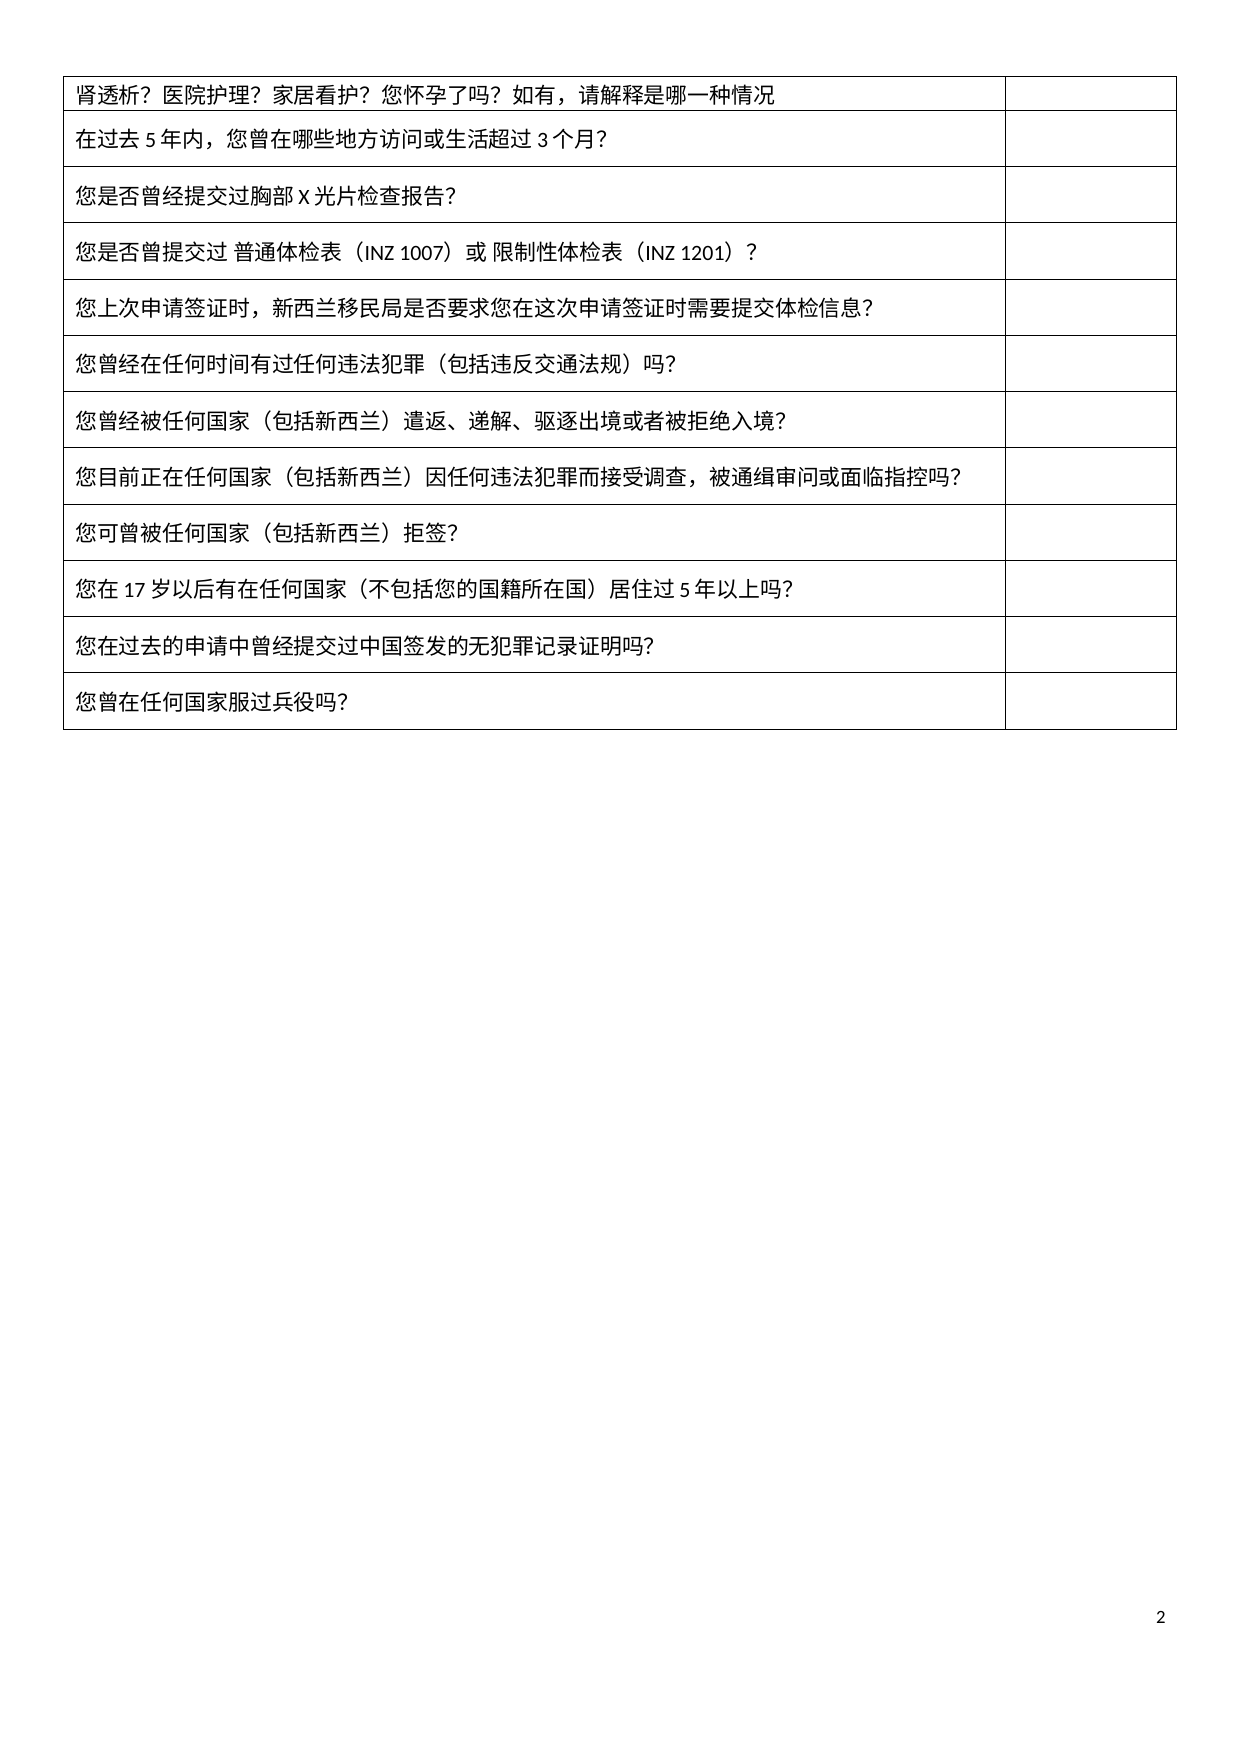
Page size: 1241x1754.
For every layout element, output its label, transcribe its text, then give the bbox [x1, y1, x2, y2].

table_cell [64, 77, 1005, 110]
table_cell [1006, 167, 1176, 222]
table_cell 您曾经被任何国家（包括新西兰）遣返、递解、驱逐出境或者被拒绝入境？ [64, 392, 1005, 447]
table_cell [1006, 336, 1176, 391]
table_cell 在过去5年内，您曾在哪些地方访问或生活超过3个月？ [64, 111, 1005, 166]
table_cell 您上次申请签证时，新西兰移民局是否要求您在这次申请签证时需要提交体检信息？ [64, 280, 1005, 335]
table_cell [1006, 448, 1176, 503]
table_cell [1006, 77, 1176, 110]
table_cell 您是否曾经提交过胸部X光片检查报告？ [64, 167, 1005, 222]
table_cell 您是否曾提交过 普通体检表（INZ 1007）或 限制性体检表（INZ 1201）？ [64, 223, 1005, 278]
table_cell 您在过去的申请中曾经提交过中国签发的无犯罪记录证明吗？ [64, 617, 1005, 672]
table_cell [1006, 280, 1176, 335]
table_cell 您目前正在任何国家（包括新西兰）因任何违法犯罪而接受调查，被通缉审问或面临指控吗？ [64, 448, 1005, 503]
table_cell 您曾在任何国家服过兵役吗？ [64, 673, 1005, 728]
table_cell [1006, 561, 1176, 616]
table_cell [1006, 617, 1176, 672]
table_cell 您在17岁以后有在任何国家（不包括您的国籍所在国）居住过5年以上吗？ [64, 561, 1005, 616]
table_cell 您可曾被任何国家（包括新西兰）拒签？ [64, 505, 1005, 560]
table_cell [1006, 505, 1176, 560]
table_cell [1006, 392, 1176, 447]
table_cell [1006, 111, 1176, 166]
table_cell 您曾经在任何时间有过任何违法犯罪（包括违反交通法规）吗？ [64, 336, 1005, 391]
table_cell [1006, 223, 1176, 278]
table_cell [1006, 673, 1176, 728]
